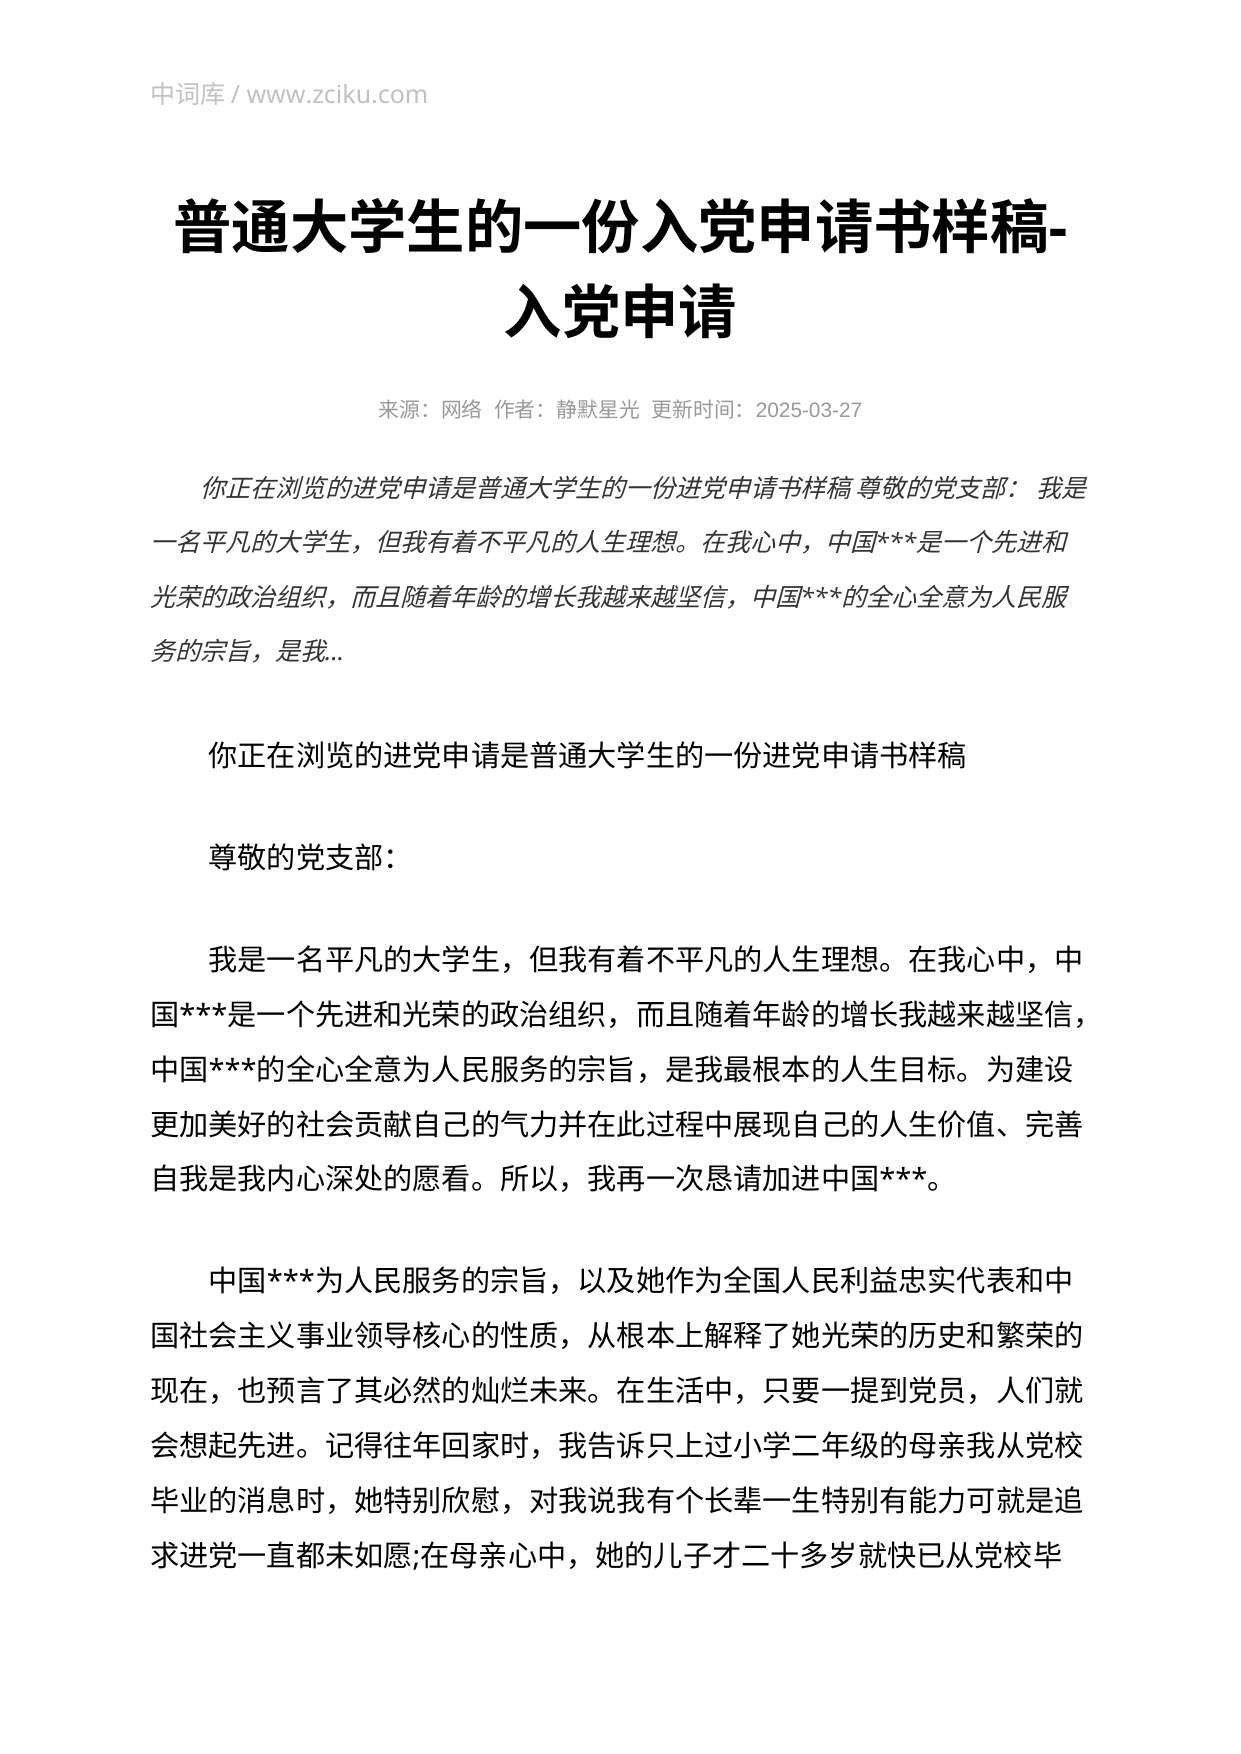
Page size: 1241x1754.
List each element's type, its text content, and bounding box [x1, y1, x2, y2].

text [150, 1258, 1090, 1575]
text 我是一名平凡的大学生，但我有着不平凡的人生理想。在我心中，中国***是一个先进和光荣的政治组织，而且随着年龄的增长我越来越坚信，中国***的全心全意为人民服务的宗旨，是我最根本的人生目标。为建设更加美好的社会贡献自己的气力并在此过程中展现自己的人生价值、完善自我是我内心深处的愿看。所以，我再一次恳请加进中国***。 [150, 936, 1090, 1198]
text 来源：网络 作者：静默星光 更新时间：2025-03-27 [150, 397, 1090, 421]
text 你正在浏览的进党申请是普通大学生的一份进党申请书样稿 尊敬的党支部： 我是一名平凡的大学生，但我有着不平凡的人生理想。在我心中，中国***是一个先进和光荣的政治组织，而且随着年龄的增长我越来越坚信，中国***的全心全意为人民服务的宗旨，是我... [150, 468, 1090, 668]
text 尊敬的党支部： [150, 834, 1090, 877]
text 你正在浏览的进党申请是普通大学生的一份进党申请书样稿 [150, 733, 1090, 775]
subtitle 普通大学生的一份入党申请书样稿-入党申请 [150, 181, 1090, 351]
